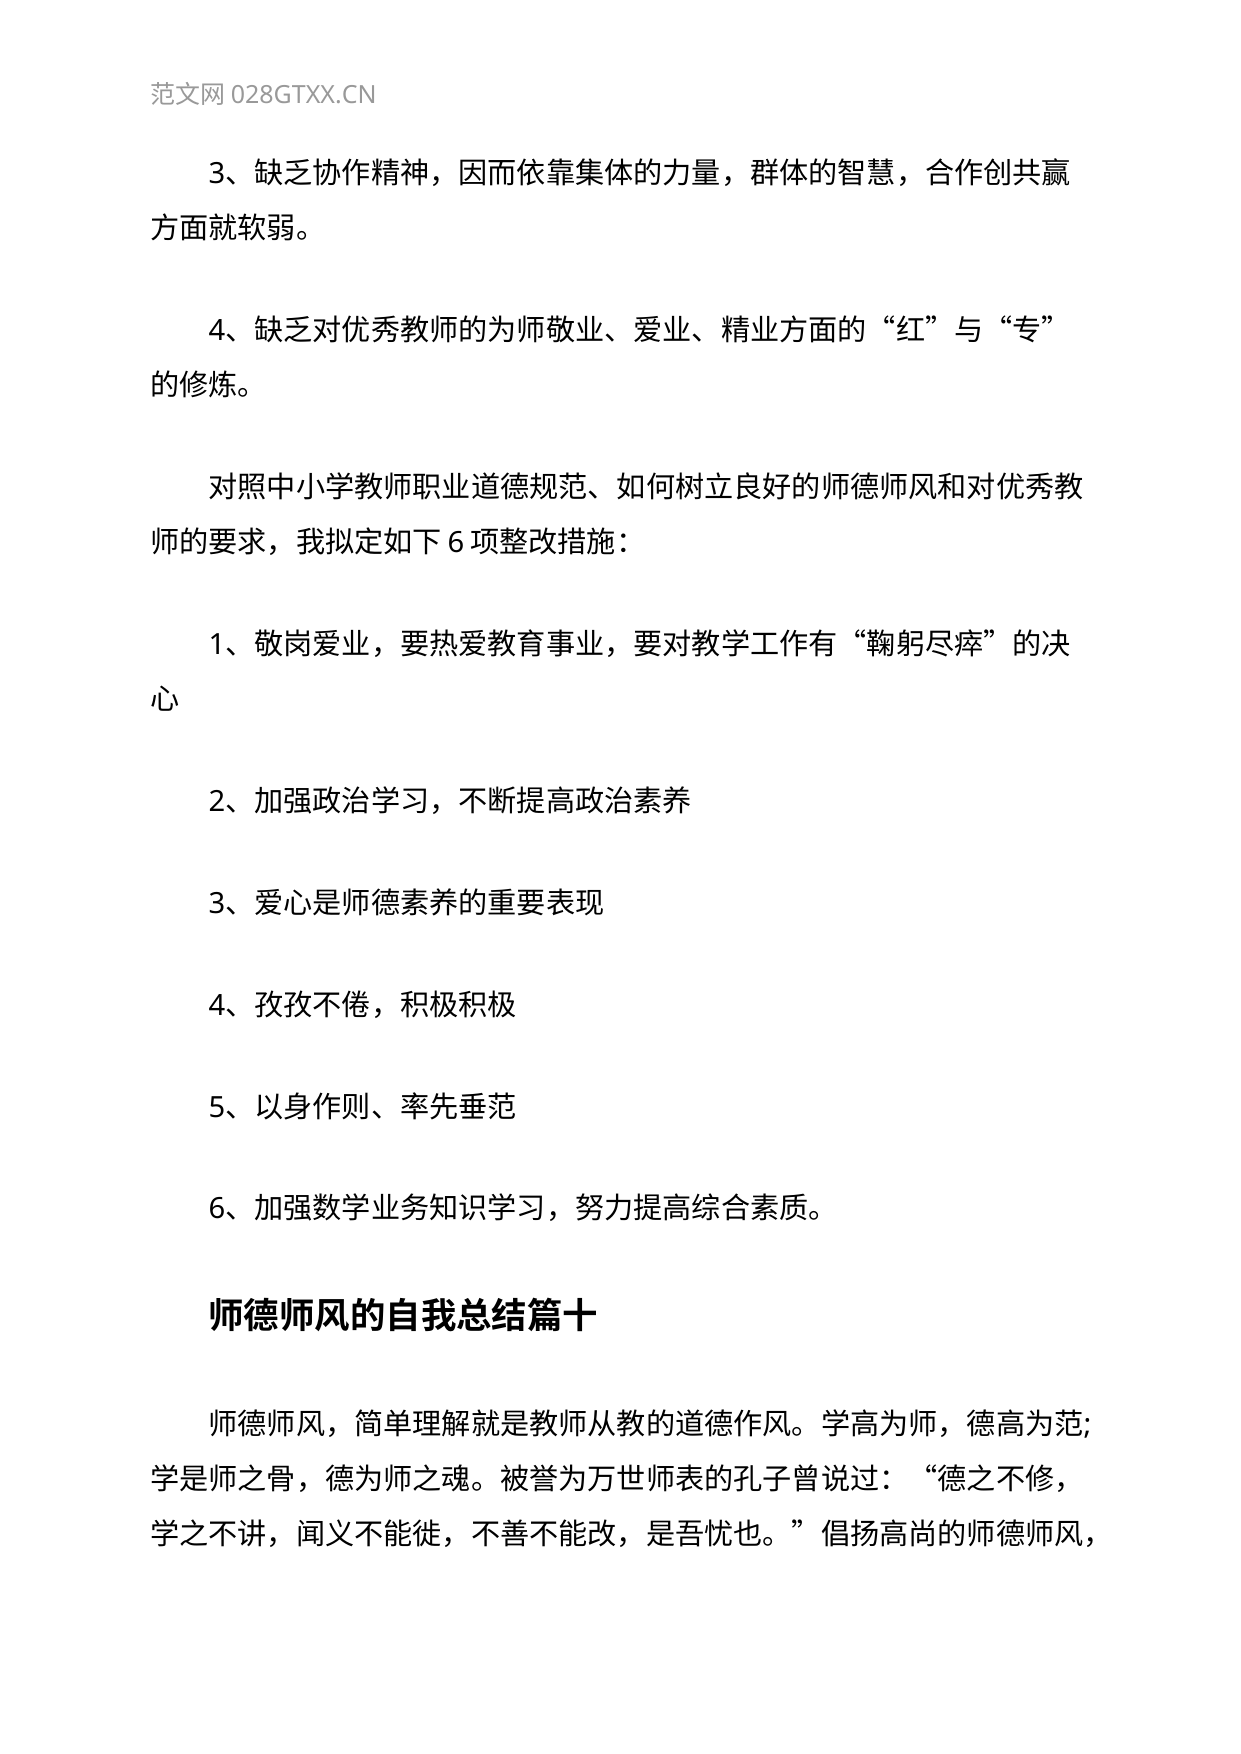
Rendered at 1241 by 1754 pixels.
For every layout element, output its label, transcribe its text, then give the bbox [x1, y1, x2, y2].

text 2、加强政治学习，不断提高政治素养 [150, 777, 1090, 819]
text 4、缺乏对优秀教师的为师敬业、爱业、精业方面的“红”与“专”的修炼。 [150, 307, 1090, 404]
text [150, 1401, 1090, 1553]
text 6、加强数学业务知识学习，努力提高综合素质。 [150, 1185, 1090, 1227]
text 1、敬岗爱业，要热爱教育事业，要对教学工作有“鞠躬尽瘁”的决心 [150, 620, 1090, 718]
text 4、孜孜不倦，积极积极 [150, 981, 1090, 1023]
text 师德师风的自我总结篇十 [150, 1287, 1090, 1338]
text 5、以身作则、率先垂范 [150, 1083, 1090, 1126]
text 3、爱心是师德素养的重要表现 [150, 879, 1090, 922]
text 对照中小学教师职业道德规范、如何树立良好的师德师风和对优秀教师的要求，我拟定如下6项整改措施： [150, 463, 1090, 561]
text 3、缺乏协作精神，因而依靠集体的力量，群体的智慧，合作创共赢方面就软弱。 [150, 150, 1090, 247]
